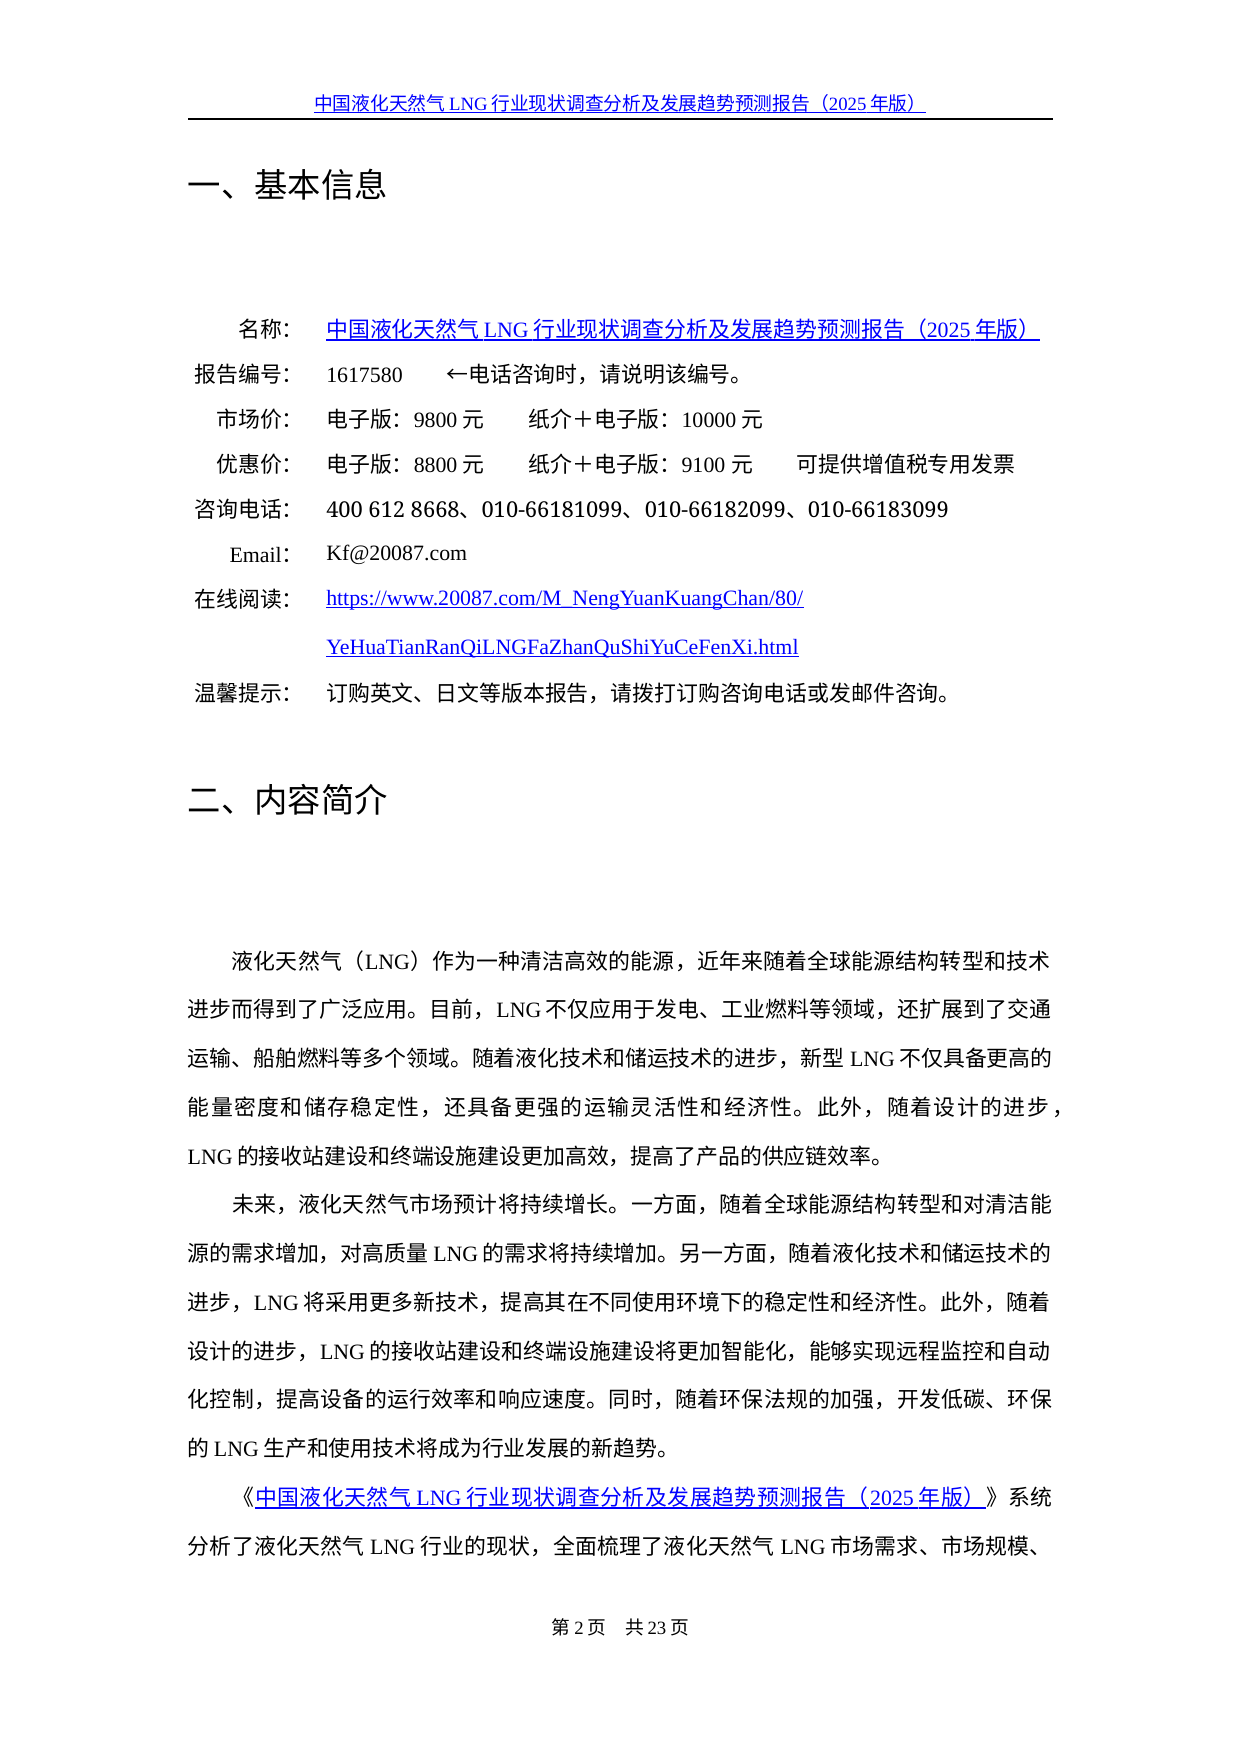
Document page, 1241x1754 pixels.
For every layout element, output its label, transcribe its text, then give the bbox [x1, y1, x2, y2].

table_header 中国液化天然气LNG行业现状调查分析及发展趋势预测报告（2025年版） [315, 312, 1073, 357]
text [187, 943, 1053, 1561]
table_cell 市场价： [167, 402, 315, 447]
table_cell 在线阅读： [167, 582, 315, 675]
table_cell 温馨提示： [167, 675, 315, 720]
title 一、基本信息 [187, 150, 1053, 215]
table_cell 电子版：9800 元 纸介＋电子版：10000 元 [315, 402, 1073, 447]
table_cell 优惠价： [167, 447, 315, 492]
title 二、内容简介 [187, 766, 1053, 831]
table_cell 电子版：8800 元 纸介＋电子版：9100 元 可提供增值税专用发票 [315, 447, 1073, 492]
table_cell 400 612 8668、010-66181099、010-66182099、010-66183099 [315, 492, 1073, 537]
table_cell 1617580 ←电话咨询时，请说明该编号。 [315, 357, 1073, 402]
table_cell Kf@20087.com [315, 537, 1073, 582]
table_cell [315, 582, 1073, 675]
table_cell 订购英文、日文等版本报告，请拨打订购咨询电话或发邮件咨询。 [315, 675, 1073, 720]
table_cell 报告编号： [167, 357, 315, 402]
table_cell 咨询电话： [167, 492, 315, 537]
table_header 名称： [167, 312, 315, 357]
table_cell Email： [167, 537, 315, 582]
